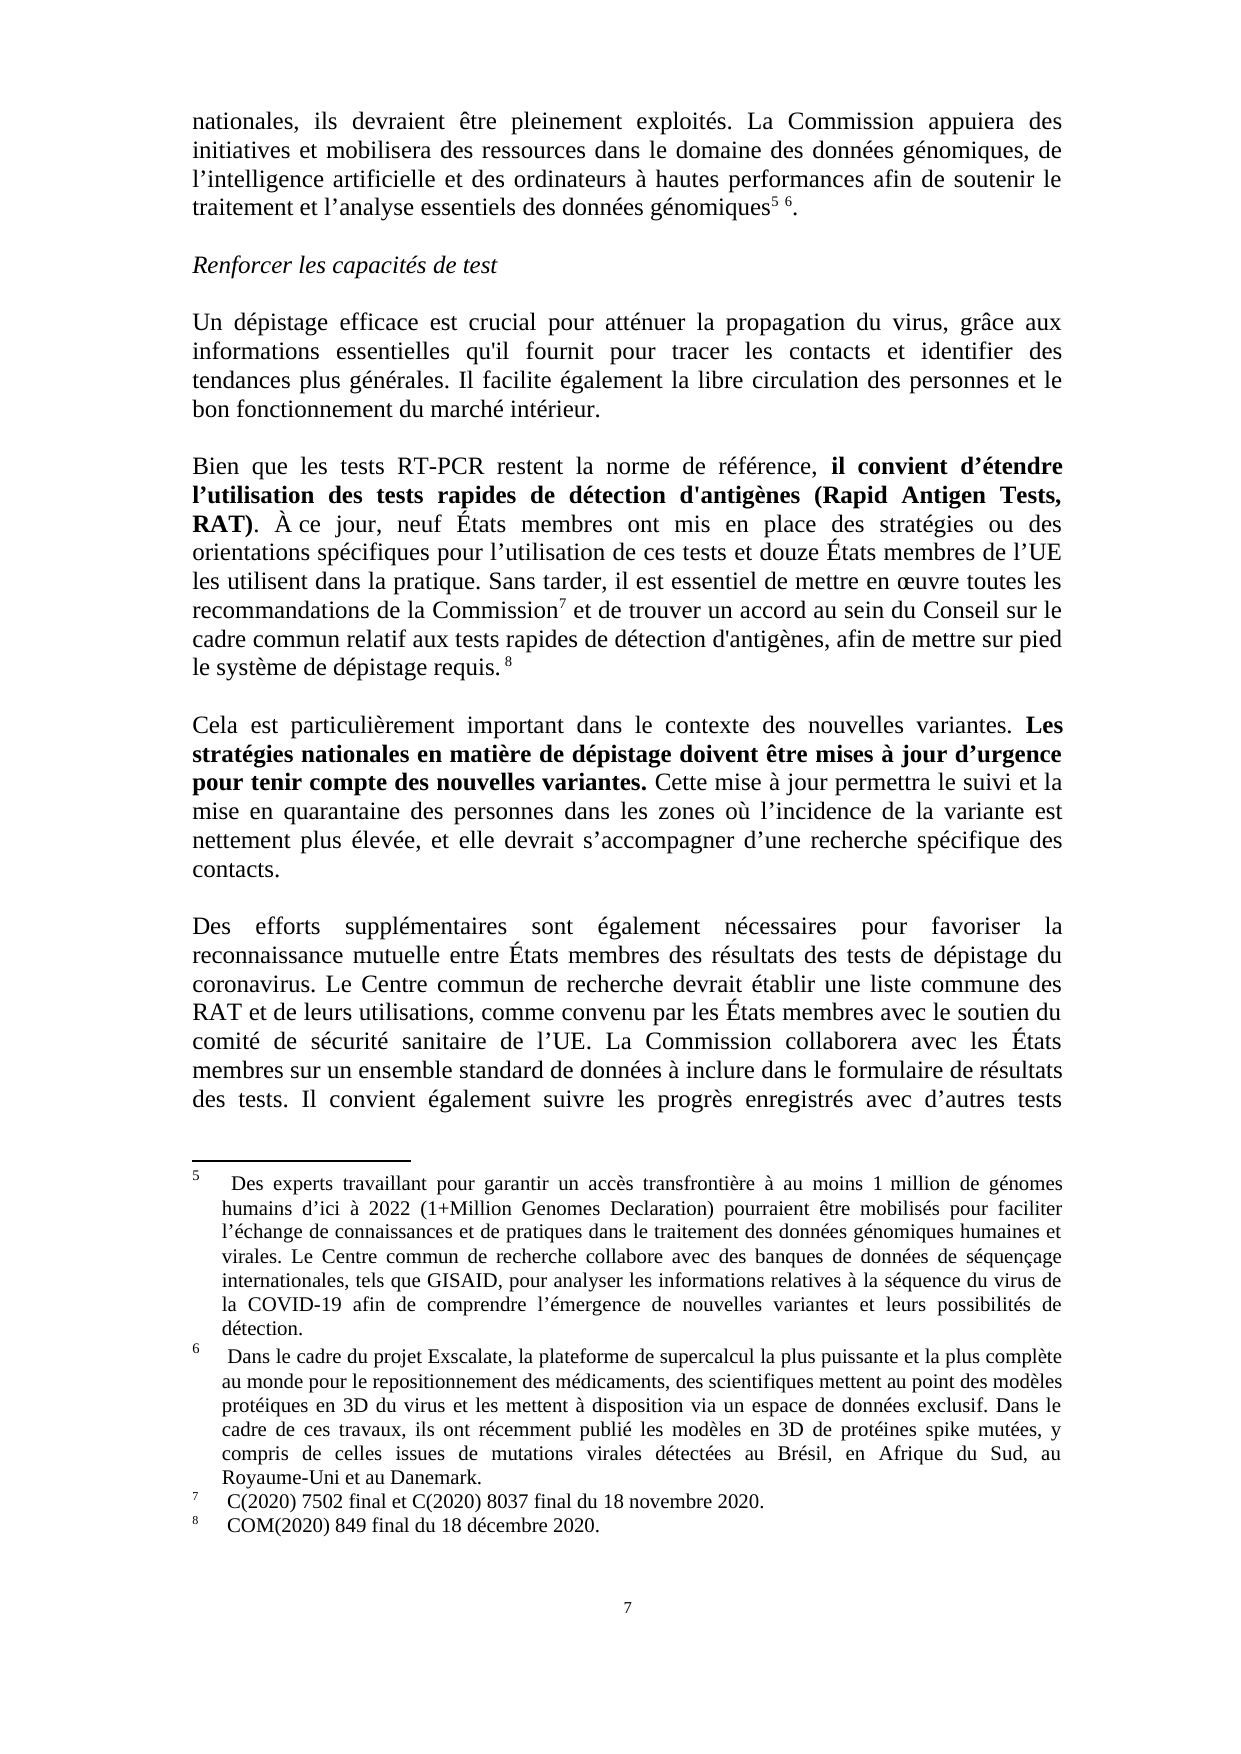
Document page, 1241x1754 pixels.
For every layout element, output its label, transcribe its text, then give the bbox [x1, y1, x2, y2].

text Un dépistage efficace est crucial pour atténuer la propagation du virus, grâce aux informations essentielles qu'il fournit pour tracer les contacts et identifier des tendances plus générales. Il facilite également la libre circulation des personnes et le bon fonctionnement du marché intérieur. [192, 307, 1063, 422]
text Cela est particulièrement important dans le contexte des nouvelles variantes. Les stratégies nationales en matière de dépistage doivent être mises à jour d’urgence pour tenir compte des nouvelles variantes. Cette mise à jour permettra le suivi et la mise en quarantaine des personnes dans les zones où l’incidence de la variante est nettement plus élevée, et elle devrait s’accompagner d’une recherche spécifique des contacts. [192, 710, 1063, 882]
text Renforcer les capacités de test [192, 250, 1063, 279]
text Bien que les tests RT-PCR restent la norme de référence, il convient d’étendre l’utilisation des tests rapides de détection d'antigènes (Rapid Antigen Tests, RAT). À ce jour, neuf États membres ont mis en place des stratégies ou des orientations spécifiques pour l’utilisation de ces tests et douze États membres de l’UE les utilisent dans la pratique. Sans tarder, il est essentiel de mettre en œuvre toutes les recommandations de la Commission et de trouver un accord au sein du Conseil sur le cadre commun relatif aux tests rapides de détection d'antigènes, afin de mettre sur pied le système de dépistage requis. [192, 451, 1063, 681]
text Des efforts supplémentaires sont également nécessaires pour favoriser la reconnaissance mutuelle entre États membres des résultats des tests de dépistage du coronavirus. Le Centre commun de recherche devrait établir une liste commune des RAT et de leurs utilisations, comme convenu par les États membres avec le soutien du comité de sécurité sanitaire de l’UE. La Commission collaborera avec les États membres sur un ensemble standard de données à inclure dans le formulaire de résultats des tests. Il convient également suivre les progrès enregistrés avec d’autres tests rapides basés sur l’acide nucléique dans le contexte du dépistage de l’infection par le virus. [192, 911, 1063, 1112]
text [192, 106, 1063, 221]
